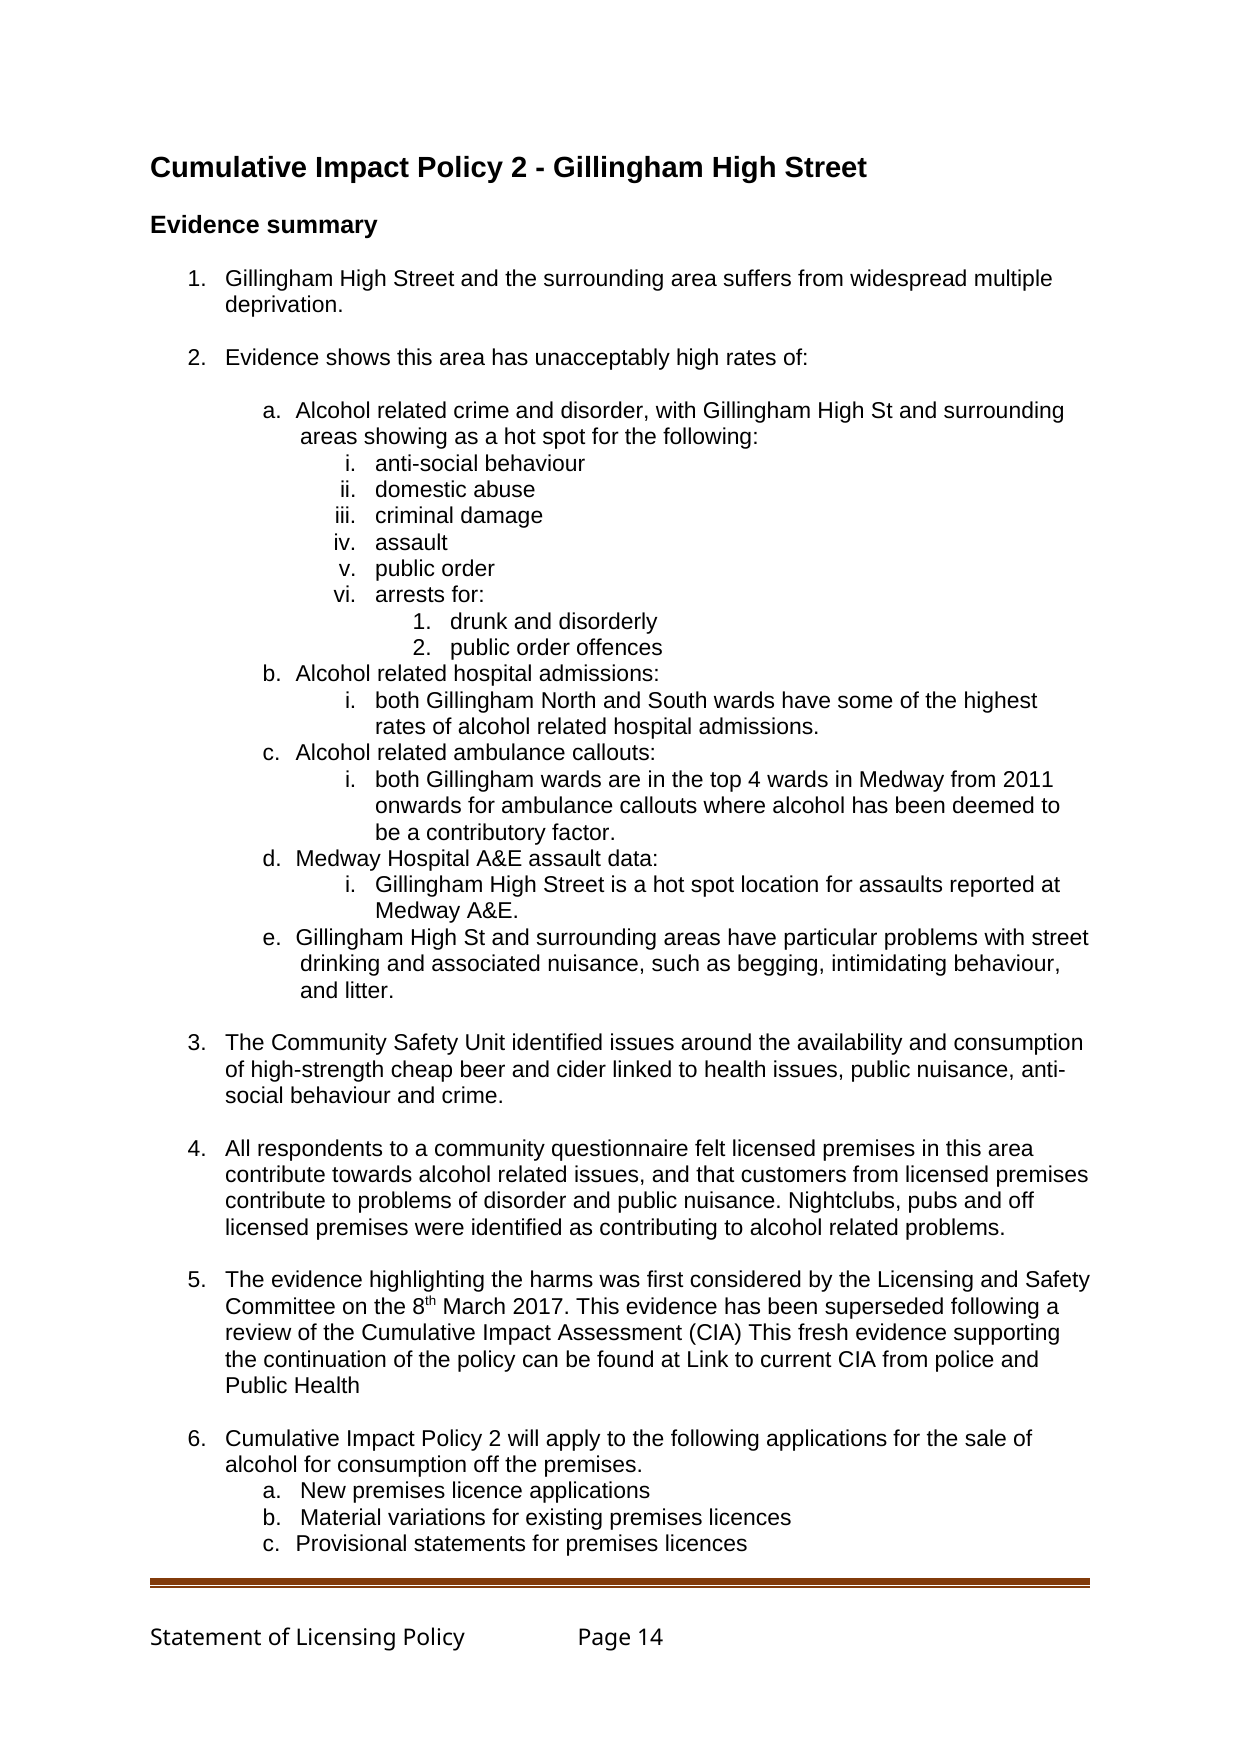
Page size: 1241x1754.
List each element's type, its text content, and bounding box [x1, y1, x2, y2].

list both Gillingham North and South wards have some of the highest rates of alcohol related hospital admissions. [356, 687, 1090, 739]
list drunk and disorderly [412, 608, 1090, 634]
list Gillingham High Street is a hot spot location for assaults reported at Medway A&E. [356, 871, 1090, 924]
list Evidence shows this area has unacceptably high rates of: [187, 344, 1090, 370]
list arrests for: [356, 581, 1090, 608]
list public order offences [412, 634, 1090, 660]
list Alcohol related hospital admissions: [262, 660, 1090, 687]
list Material variations for existing premises licences [262, 1504, 1090, 1530]
list assault [356, 528, 1090, 555]
list both Gillingham wards are in the top 4 wards in Medway from 2011 onwards for ambulance callouts where alcohol has been deemed to be a contributory factor. [356, 766, 1090, 845]
subtitle Cumulative Impact Policy 2 - Gillingham High Street [150, 150, 1090, 183]
list All respondents to a community questionnaire felt licensed premises in this area contribute towards alcohol related issues, and that customers from licensed premises contribute to problems of disorder and public nuisance. Nightclubs, pubs and off licensed premises were identified as contributing to alcohol related problems. [187, 1135, 1090, 1240]
list Cumulative Impact Policy 2 will apply to the following applications for the sale of alcohol for consumption off the premises. [187, 1424, 1090, 1477]
list anti-social behaviour [356, 449, 1090, 476]
list The Community Safety Unit identified issues around the availability and consumption of high-strength cheap beer and cider linked to health issues, public nuisance, anti-social behaviour and crime. [187, 1029, 1090, 1108]
list Alcohol related crime and disorder, with Gillingham High St and surrounding areas showing as a hot spot for the following: [262, 397, 1090, 449]
list criminal damage [356, 502, 1090, 528]
list Gillingham High St and surrounding areas have particular problems with street drinking and associated nuisance, such as begging, intimidating behaviour, and litter. [262, 924, 1090, 1003]
list public order [356, 555, 1090, 581]
list New premises licence applications [262, 1477, 1090, 1504]
list domestic abuse [356, 476, 1090, 502]
list The evidence highlighting the harms was first considered by the Licensing and Safety Committee on the 8th March 2017. This evidence has been superseded following a review of the Cumulative Impact Assessment (CIA) This fresh evidence supporting the continuation of the policy can be found at Link to current CIA from police and Public Health [187, 1266, 1090, 1398]
list Alcohol related ambulance callouts: [262, 739, 1090, 766]
subtitle Evidence summary [150, 210, 1090, 239]
list Provisional statements for premises licences [262, 1530, 1090, 1556]
list Gillingham High Street and the surrounding area suffers from widespread multiple deprivation. [187, 265, 1090, 318]
list Medway Hospital A&E assault data: [262, 845, 1090, 871]
